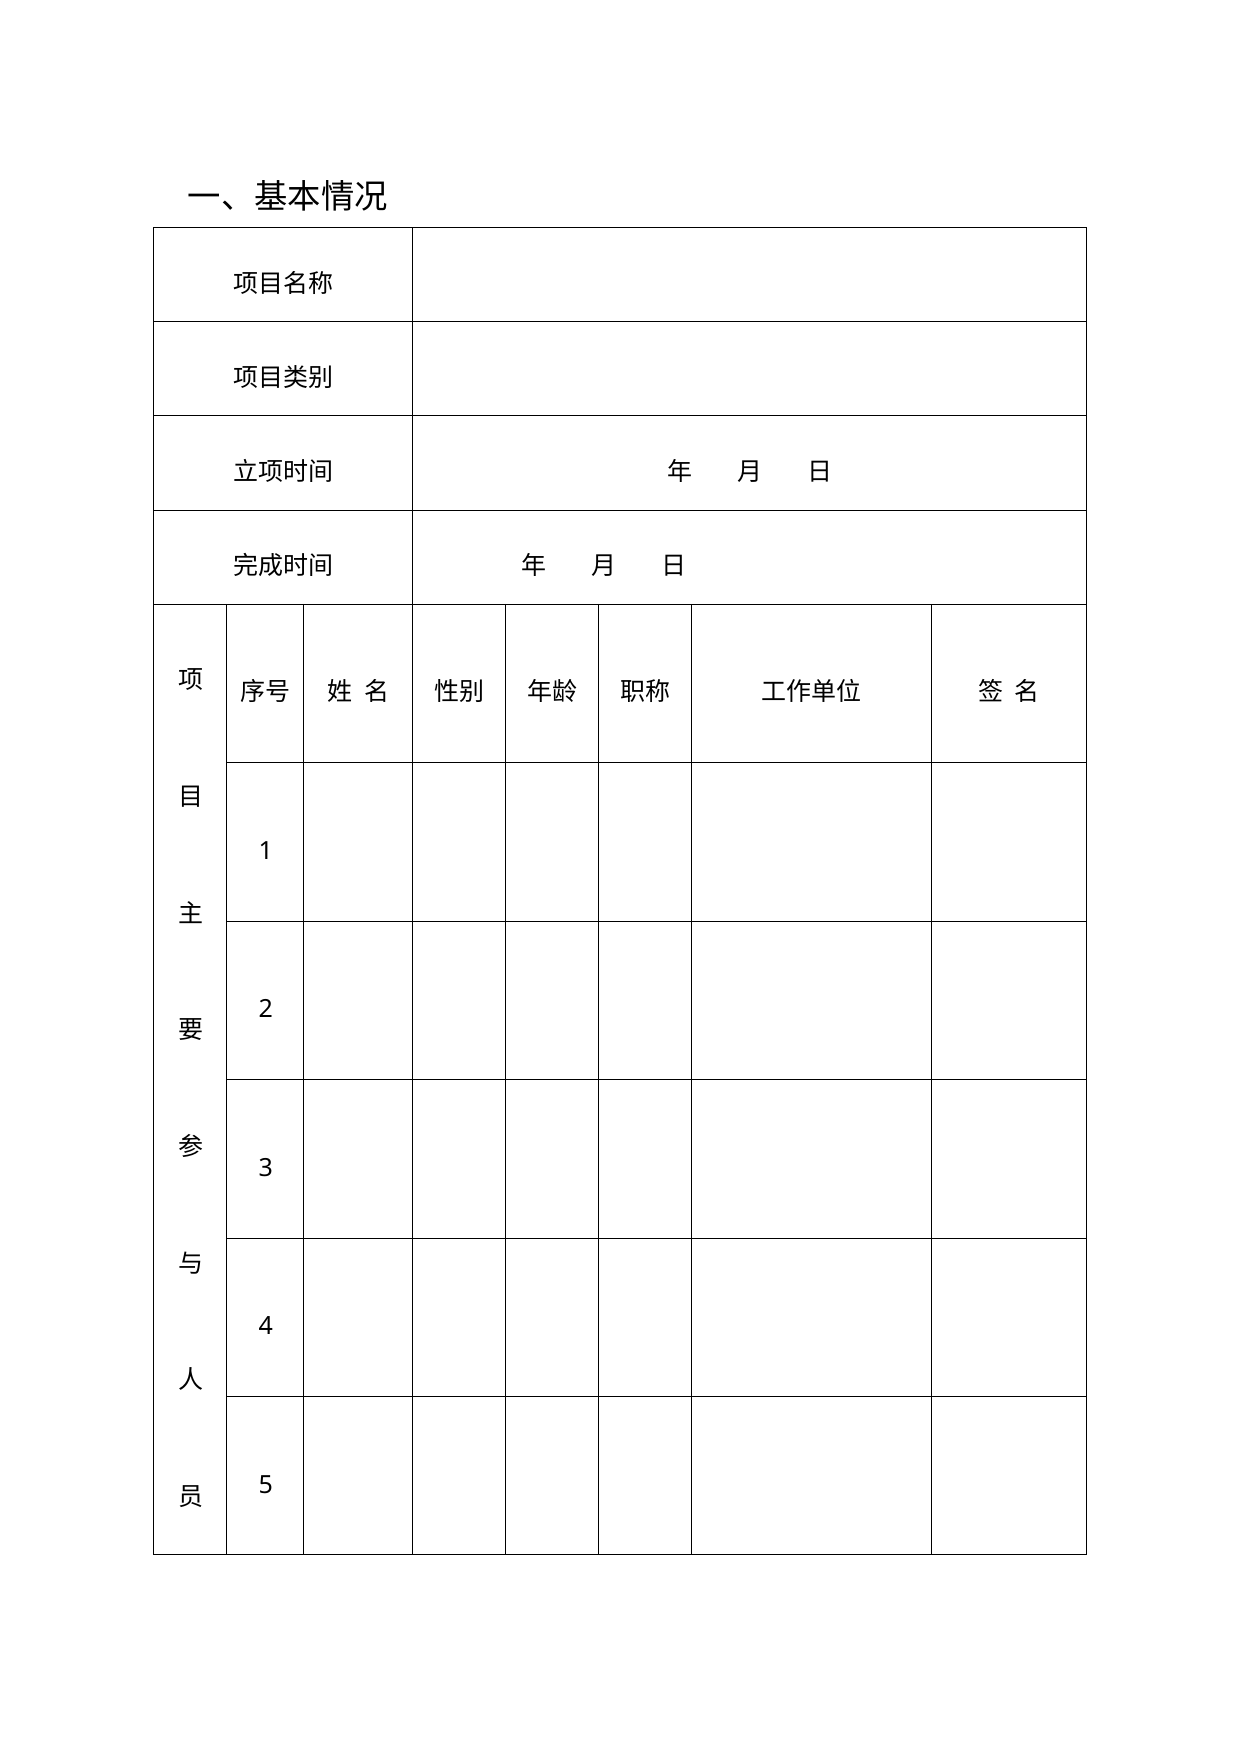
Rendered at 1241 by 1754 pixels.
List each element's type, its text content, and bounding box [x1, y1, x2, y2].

table_cell 序号 [227, 605, 303, 762]
table_header 项目名称 [154, 228, 412, 321]
table_cell 年 月 日 [413, 416, 1086, 509]
table_cell 1 [227, 763, 303, 921]
table_cell [599, 1239, 691, 1396]
table_cell 项 目 主 要 参 与 人 员 [154, 605, 226, 1554]
table_cell [304, 1397, 412, 1554]
table_cell [506, 763, 598, 921]
table_cell [506, 1397, 598, 1554]
table_cell 工作单位 [692, 605, 931, 762]
table_cell [506, 1239, 598, 1396]
table_cell [413, 1239, 505, 1396]
table_cell [932, 1239, 1086, 1396]
table_cell [413, 1080, 505, 1237]
table_cell 3 [227, 1080, 303, 1237]
table_cell [932, 763, 1086, 921]
table_cell [692, 922, 931, 1079]
table_cell 完成时间 [154, 511, 412, 604]
table_cell 签 名 [932, 605, 1086, 762]
table_cell [692, 1080, 931, 1237]
table_cell 年 月 日 [413, 511, 1086, 604]
table_cell [599, 1397, 691, 1554]
table_cell 项目类别 [154, 322, 412, 415]
table_header [413, 228, 1086, 321]
table_cell [413, 763, 505, 921]
table_cell [692, 763, 931, 921]
table_cell 2 [227, 922, 303, 1079]
table_cell 5 [227, 1397, 303, 1554]
table_cell [692, 1239, 931, 1396]
table_cell [304, 763, 412, 921]
table_cell [932, 922, 1086, 1079]
table_cell [413, 922, 505, 1079]
text 一、基本情况 [187, 162, 1053, 227]
table_cell [599, 922, 691, 1079]
table_cell [692, 1397, 931, 1554]
table_cell 姓 名 [304, 605, 412, 762]
table_cell 立项时间 [154, 416, 412, 509]
table_cell [413, 1397, 505, 1554]
table_cell [304, 1239, 412, 1396]
table_cell [932, 1397, 1086, 1554]
table_cell [506, 922, 598, 1079]
table_cell [304, 922, 412, 1079]
table_cell [599, 1080, 691, 1237]
table_cell [932, 1080, 1086, 1237]
table_cell 年龄 [506, 605, 598, 762]
table_cell 职称 [599, 605, 691, 762]
table_cell 性别 [413, 605, 505, 762]
table_cell [506, 1080, 598, 1237]
table_cell [304, 1080, 412, 1237]
table_cell [413, 322, 1086, 415]
table_cell [599, 763, 691, 921]
table_cell 4 [227, 1239, 303, 1396]
